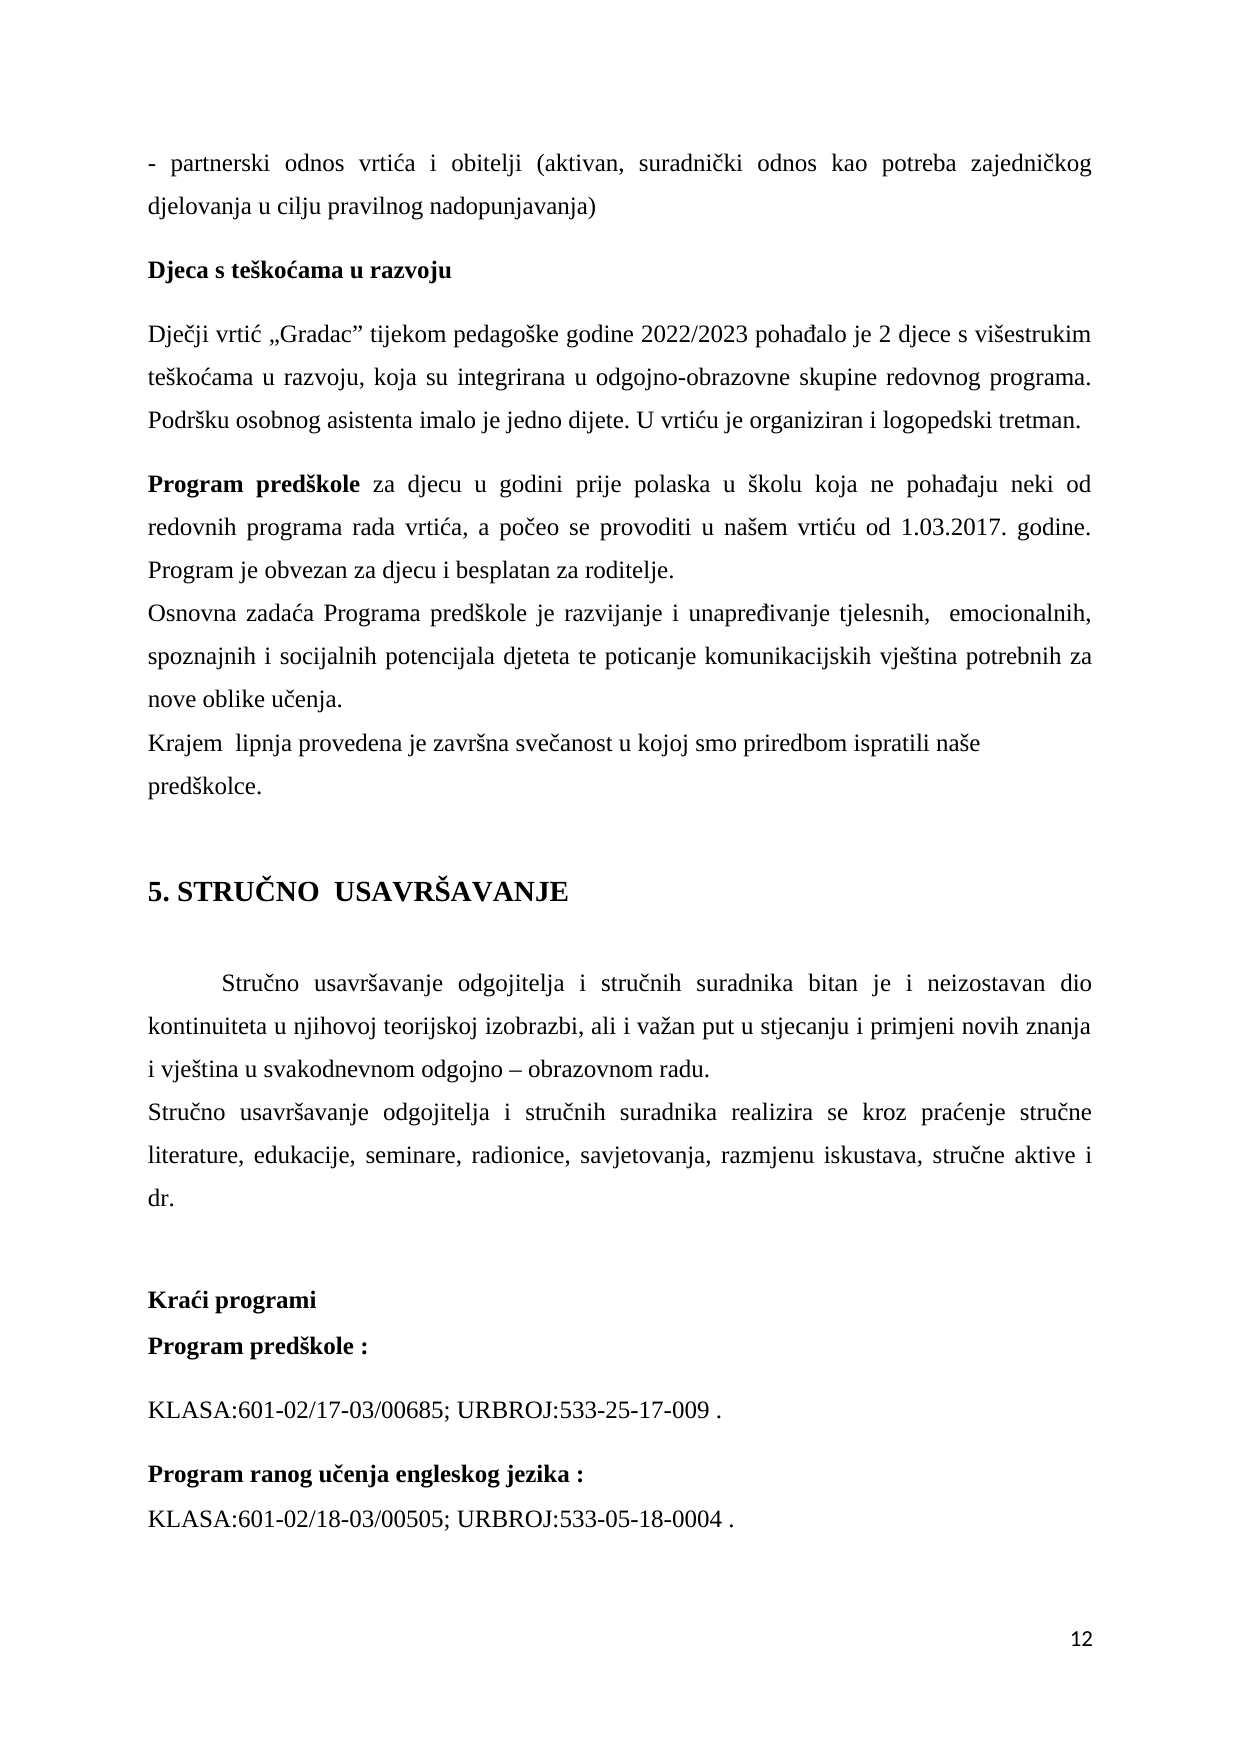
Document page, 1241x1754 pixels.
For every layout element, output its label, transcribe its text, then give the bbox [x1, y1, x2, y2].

text Program predškole za djecu u godini prije polaska u školu koja ne pohađaju neki od redovnih programa rada vrtića, a počeo se provoditi u našem vrtiću od 1.03.2017. godine. Program je obvezan za djecu i besplatan za roditelje. [148, 469, 1093, 584]
text Stručno usavršavanje odgojitelja i stručnih suradnika bitan je i neizostavan dio kontinuiteta u njihovoj teorijskoj izobrazbi, ali i važan put u stjecanju i primjeni novih znanja i vještina u svakodnevnom odgojno – obrazovnom radu. [148, 968, 1093, 1083]
text Dječji vrtić „Gradac” tijekom pedagoške godine 2022/2023 pohađalo je 2 djece s višestrukim teškoćama u razvoju, koja su integrirana u odgojno-obrazovne skupine redovnog programa. Podršku osobnog asistenta imalo je jedno dijete. U vrtiću je organiziran i logopedski tretman. [148, 319, 1093, 434]
subtitle Program ranog učenja engleskog jezika : [148, 1459, 1093, 1487]
text Program predškole : [148, 1331, 1093, 1359]
subtitle 5. STRUČNO USAVRŠAVANJE [148, 874, 1093, 907]
text Krajem lipnja provedena je završna svečanost u kojoj smo priredbom ispratili naše predškolce. [148, 728, 1093, 799]
text Osnovna zadaća Programa predškole je razvijanje i unapređivanje tjelesnih, emocionalnih, spoznajnih i socijalnih potencijala djeteta te poticanje komunikacijskih vještina potrebnih za nove oblike učenja. [148, 598, 1093, 713]
text - partnerski odnos vrtića i obitelji (aktivan, suradnički odnos kao potreba zajedničkog djelovanja u cilju pravilnog nadopunjavanja) [148, 148, 1093, 219]
text KLASA:601-02/17-03/00685; URBROJ:533-25-17-009 . [148, 1395, 1093, 1423]
text Djeca s teškoćama u razvoju [148, 255, 1093, 283]
text Stručno usavršavanje odgojitelja i stručnih suradnika realizira se kroz praćenje stručne literature, edukacije, seminare, radionice, savjetovanja, razmjenu iskustava, stručne aktive i dr. [148, 1097, 1093, 1212]
text KLASA:601-02/18-03/00505; URBROJ:533-05-18-0004 . [148, 1504, 1093, 1533]
subtitle Kraći programi [148, 1285, 1093, 1314]
